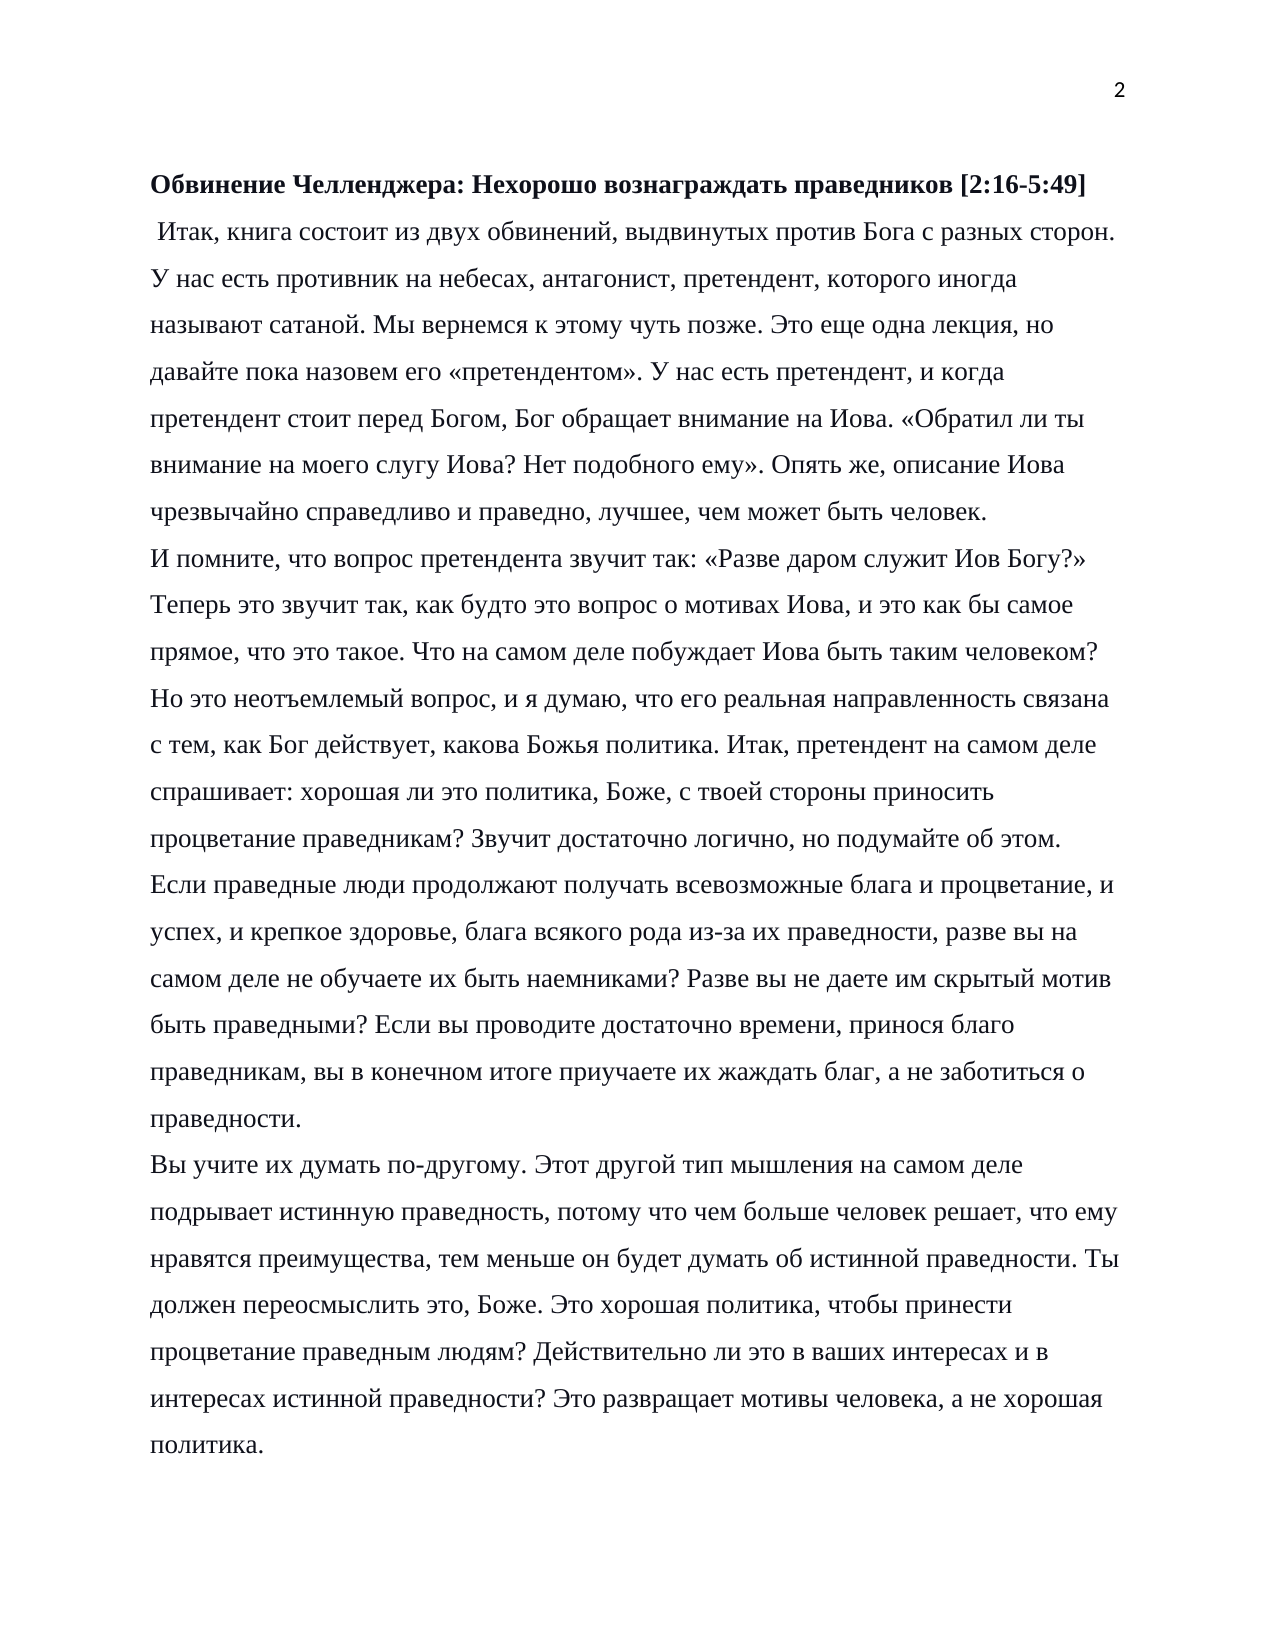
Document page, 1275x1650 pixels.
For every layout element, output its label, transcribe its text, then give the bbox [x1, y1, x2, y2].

text Обвинение Челленджера: Нехорошо вознаграждать праведников [2:16-5:49] [150, 169, 1125, 200]
text Но это неотъемлемый вопрос, и я думаю, что его реальная направленность связана с тем, как Бог действует, какова Божья политика. Итак, претендент на самом деле спрашивает: хорошая ли это политика, Боже, с твоей стороны приносить процветание праведникам? Звучит достаточно логично, но подумайте об этом. Если праведные люди продолжают получать всевозможные блага и процветание, и успех, и крепкое здоровье, блага всякого рода из-за их праведности, разве вы на самом деле не обучаете их быть наемниками? Разве вы не даете им скрытый мотив быть праведными? Если вы проводите достаточно времени, принося благо праведникам, вы в конечном итоге приучаете их жаждать благ, а не заботиться о праведности. [150, 682, 1125, 1133]
text Итак, книга состоит из двух обвинений, выдвинутых против Бога с разных сторон. У нас есть противник на небесах, антагонист, претендент, которого иногда называют сатаной. Мы вернемся к этому чуть позже. Это еще одна лекция, но давайте пока назовем его «претендентом». У нас есть претендент, и когда претендент стоит перед Богом, Бог обращает внимание на Иова. «Обратил ли ты внимание на моего слугу Иова? Нет подобного ему». Опять же, описание Иова чрезвычайно справедливо и праведно, лучшее, чем может быть человек. [150, 215, 1125, 526]
text Вы учите их думать по-другому. Этот другой тип мышления на самом деле подрывает истинную праведность, потому что чем больше человек решает, что ему нравятся преимущества, тем меньше он будет думать об истинной праведности. Ты должен переосмыслить это, Боже. Это хорошая политика, чтобы принести процветание праведным людям? Действительно ли это в ваших интересах и в интересах истинной праведности? Это развращает мотивы человека, а не хорошая политика. [150, 1149, 1125, 1460]
text И помните, что вопрос претендента звучит так: «Разве даром служит Иов Богу?» Теперь это звучит так, как будто это вопрос о мотивах Иова, и это как бы самое прямое, что это такое. Что на самом деле побуждает Иова быть таким человеком? [150, 542, 1125, 666]
